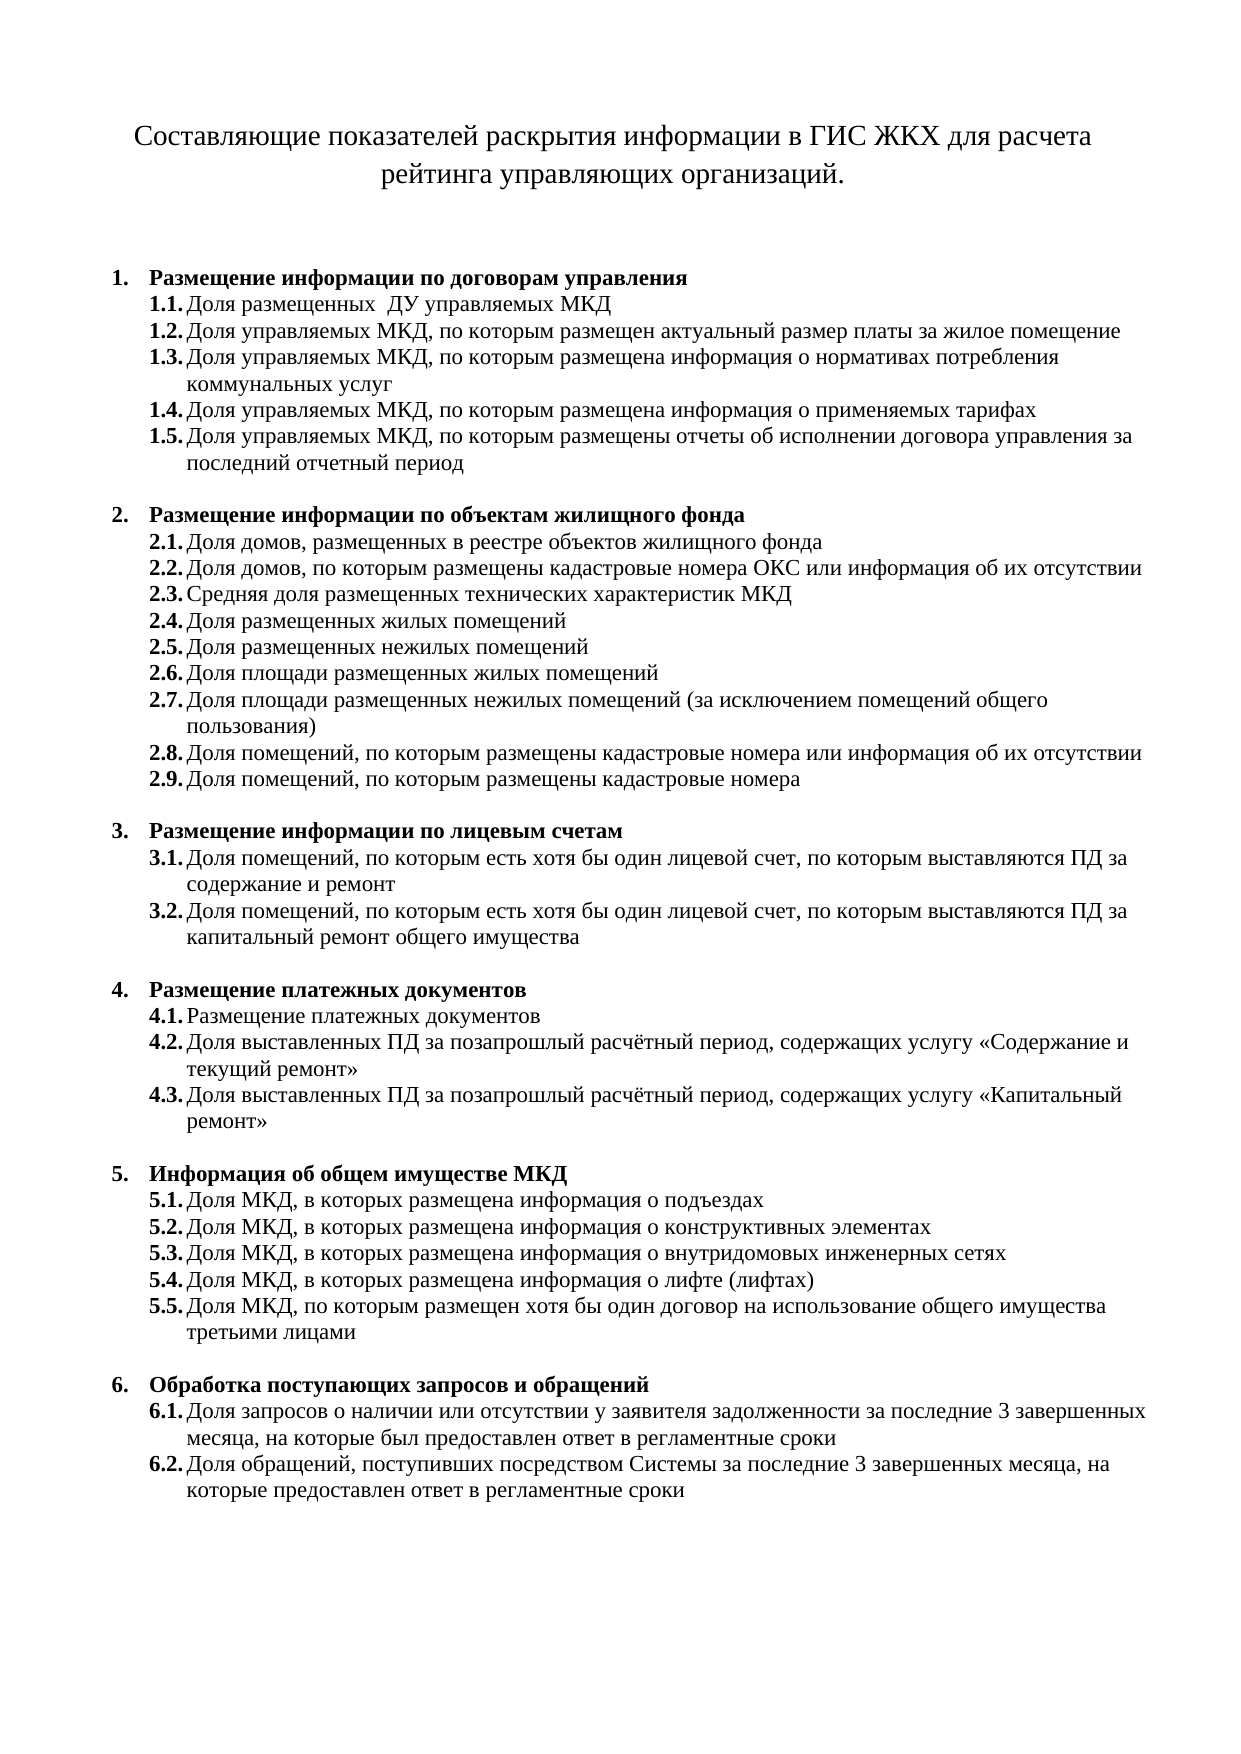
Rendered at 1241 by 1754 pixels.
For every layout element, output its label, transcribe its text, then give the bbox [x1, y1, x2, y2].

list Доля МКД, в которых размещена информация о лифте (лифтах) [149, 1266, 1152, 1292]
list Размещение платежных документов [149, 1002, 1152, 1028]
list Доля размещенных жилых помещений [149, 607, 1152, 633]
list Обработка поступающих запросов и обращений [111, 1371, 1152, 1397]
list Доля обращений, поступивших посредством Системы за последние 3 завершенных месяца, на которые предоставлен ответ в регламентные сроки [149, 1450, 1152, 1503]
list Доля помещений, по которым размещены кадастровые номера или информация об их отсутствии [149, 738, 1152, 765]
list Доля площади размещенных жилых помещений [149, 659, 1152, 686]
list Доля управляемых МКД, по которым размещен актуальный размер платы за жилое помещение [149, 317, 1152, 343]
list Информация об общем имуществе МКД [111, 1160, 1152, 1187]
list Доля управляемых МКД, по которым размещены отчеты об исполнении договора управления за последний отчетный период [149, 422, 1152, 475]
list Доля МКД, в которых размещена информация о внутридомовых инженерных сетях [149, 1239, 1152, 1266]
list Доля управляемых МКД, по которым размещена информация о применяемых тарифах [149, 396, 1152, 422]
list Размещение информации по договорам управления [111, 264, 1152, 291]
list Доля управляемых МКД, по которым размещена информация о нормативах потребления коммунальных услуг [149, 343, 1152, 396]
list Доля запросов о наличии или отсутствии у заявителя задолженности за последние 3 завершенных месяца, на которые был предоставлен ответ в регламентные сроки [149, 1397, 1152, 1450]
list Доля МКД, в которых размещена информация о подъездах [149, 1187, 1152, 1213]
list Доля МКД, в которых размещена информация о конструктивных элементах [149, 1213, 1152, 1239]
list Доля размещенных нежилых помещений [149, 633, 1152, 659]
list Доля выставленных ПД за позапрошлый расчётный период, содержащих услугу «Содержание и текущий ремонт» [149, 1028, 1152, 1081]
list Размещение информации по объектам жилищного фонда [111, 501, 1152, 528]
list Доля домов, размещенных в реестре объектов жилищного фонда [149, 528, 1152, 554]
list Доля домов, по которым размещены кадастровые номера ОКС или информация об их отсутствии [149, 554, 1152, 580]
list Размещение информации по лицевым счетам [111, 818, 1152, 844]
list Средняя доля размещенных технических характеристик МКД [149, 580, 1152, 607]
list Доля площади размещенных нежилых помещений (за исключением помещений общего пользования) [149, 686, 1152, 738]
list Доля выставленных ПД за позапрошлый расчётный период, содержащих услугу «Капитальный ремонт» [149, 1081, 1152, 1134]
list Доля МКД, по которым размещен хотя бы один договор на использование общего имущества третьими лицами [149, 1292, 1152, 1345]
list Доля помещений, по которым размещены кадастровые номера [149, 765, 1152, 791]
list Доля помещений, по которым есть хотя бы один лицевой счет, по которым выставляются ПД за содержание и ремонт [149, 844, 1152, 897]
list Доля размещенных ДУ управляемых МКД [149, 291, 1152, 317]
text Составляющие показателей раскрытия информации в ГИС ЖКХ для расчета рейтинга управляющих организаций. [74, 118, 1152, 190]
list Размещение платежных документов [111, 976, 1152, 1002]
list Доля помещений, по которым есть хотя бы один лицевой счет, по которым выставляются ПД за капитальный ремонт общего имущества [149, 897, 1152, 949]
